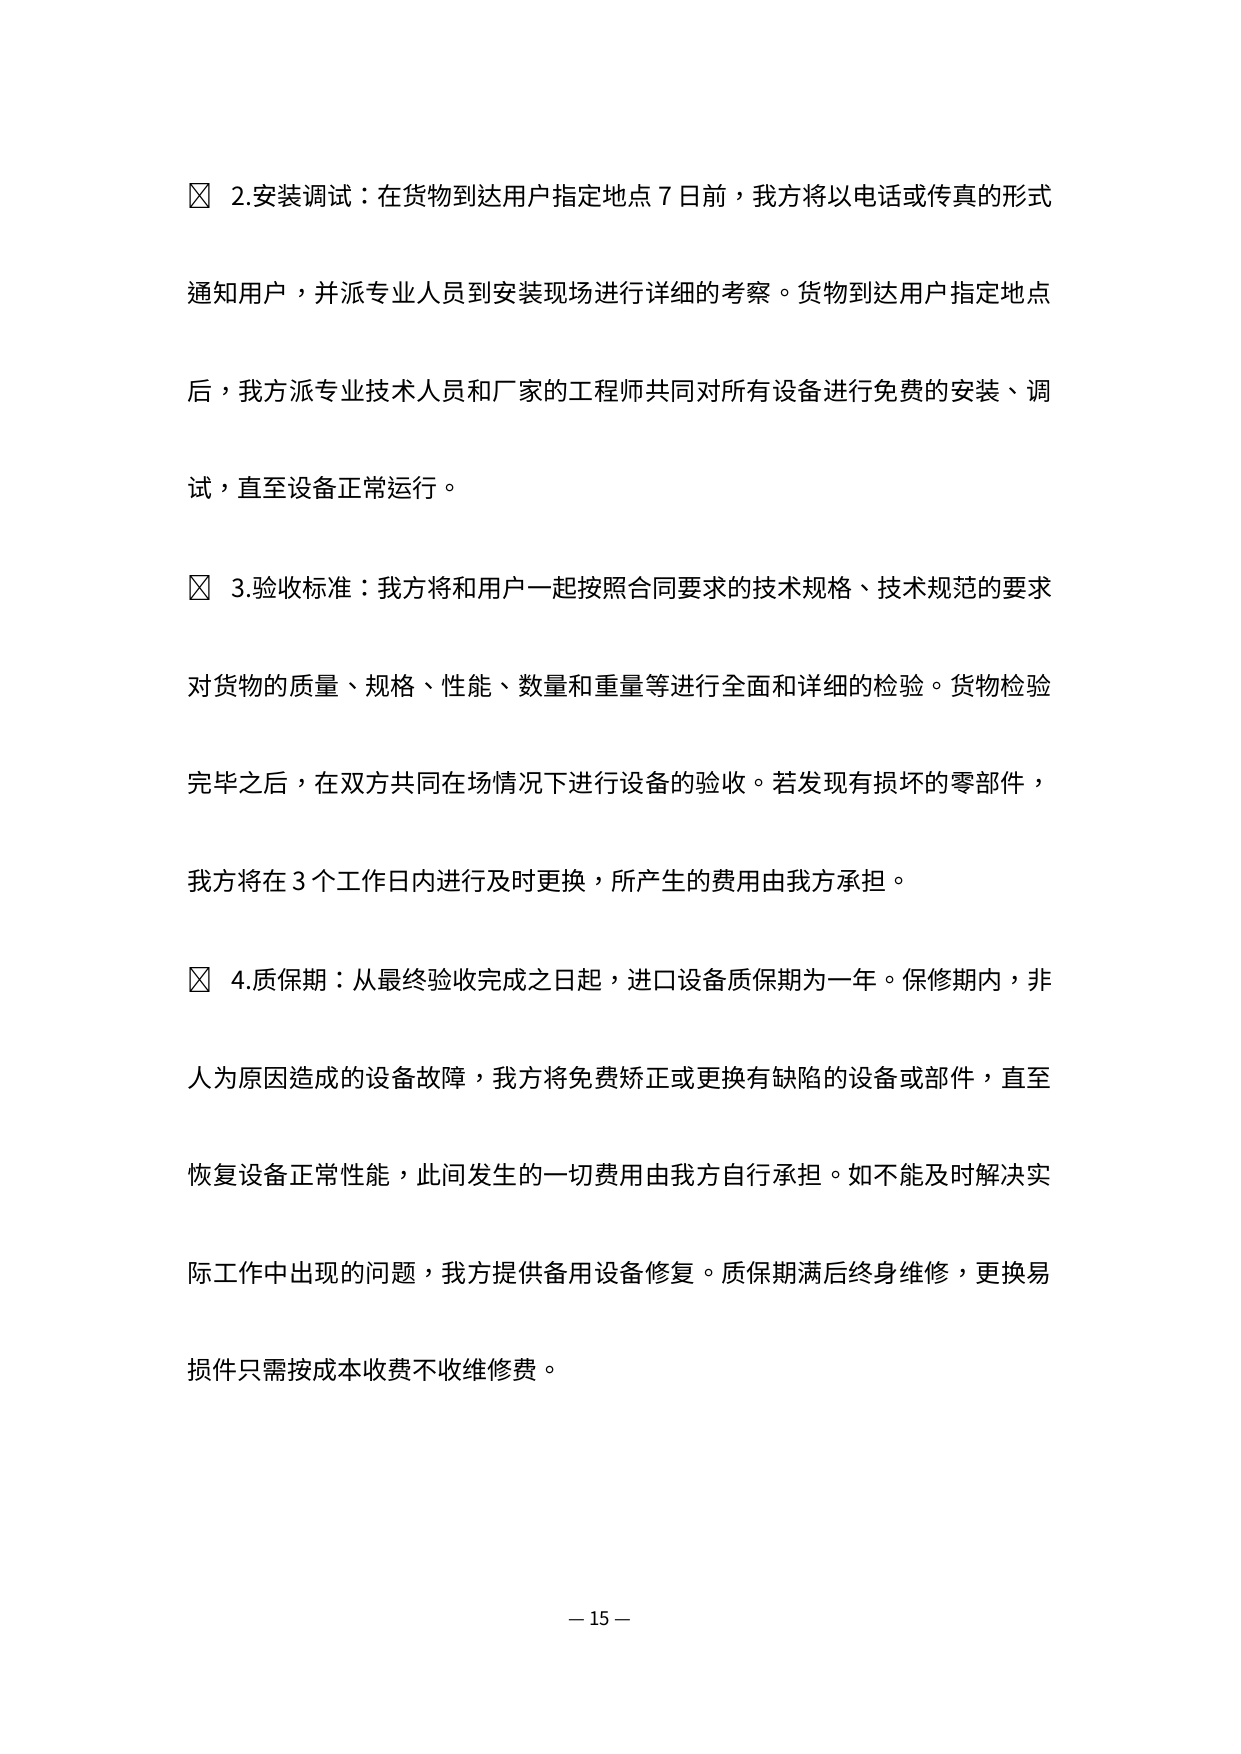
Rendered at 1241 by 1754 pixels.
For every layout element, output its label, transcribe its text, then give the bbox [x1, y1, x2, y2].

text  3.验收标准：我方将和用户一起按照合同要求的技术规格、技术规范的要求对货物的质量、规格、性能、数量和重量等进行全面和详细的检验。货物检验完毕之后，在双方共同在场情况下进行设备的验收。若发现有损坏的零部件，我方将在3个工作日内进行及时更换，所产生的费用由我方承担。 [187, 554, 1053, 912]
text  4.质保期：从最终验收完成之日起，进口设备质保期为一年。保修期内，非人为原因造成的设备故障，我方将免费矫正或更换有缺陷的设备或部件，直至恢复设备正常性能，此间发生的一切费用由我方自行承担。如不能及时解决实际工作中出现的问题，我方提供备用设备修复。质保期满后终身维修，更换易损件只需按成本收费不收维修费。 [187, 946, 1053, 1401]
text  2.安装调试：在货物到达用户指定地点7日前，我方将以电话或传真的形式通知用户，并派专业人员到安装现场进行详细的考察。货物到达用户指定地点后，我方派专业技术人员和厂家的工程师共同对所有设备进行免费的安装、调试，直至设备正常运行。 [187, 162, 1053, 519]
